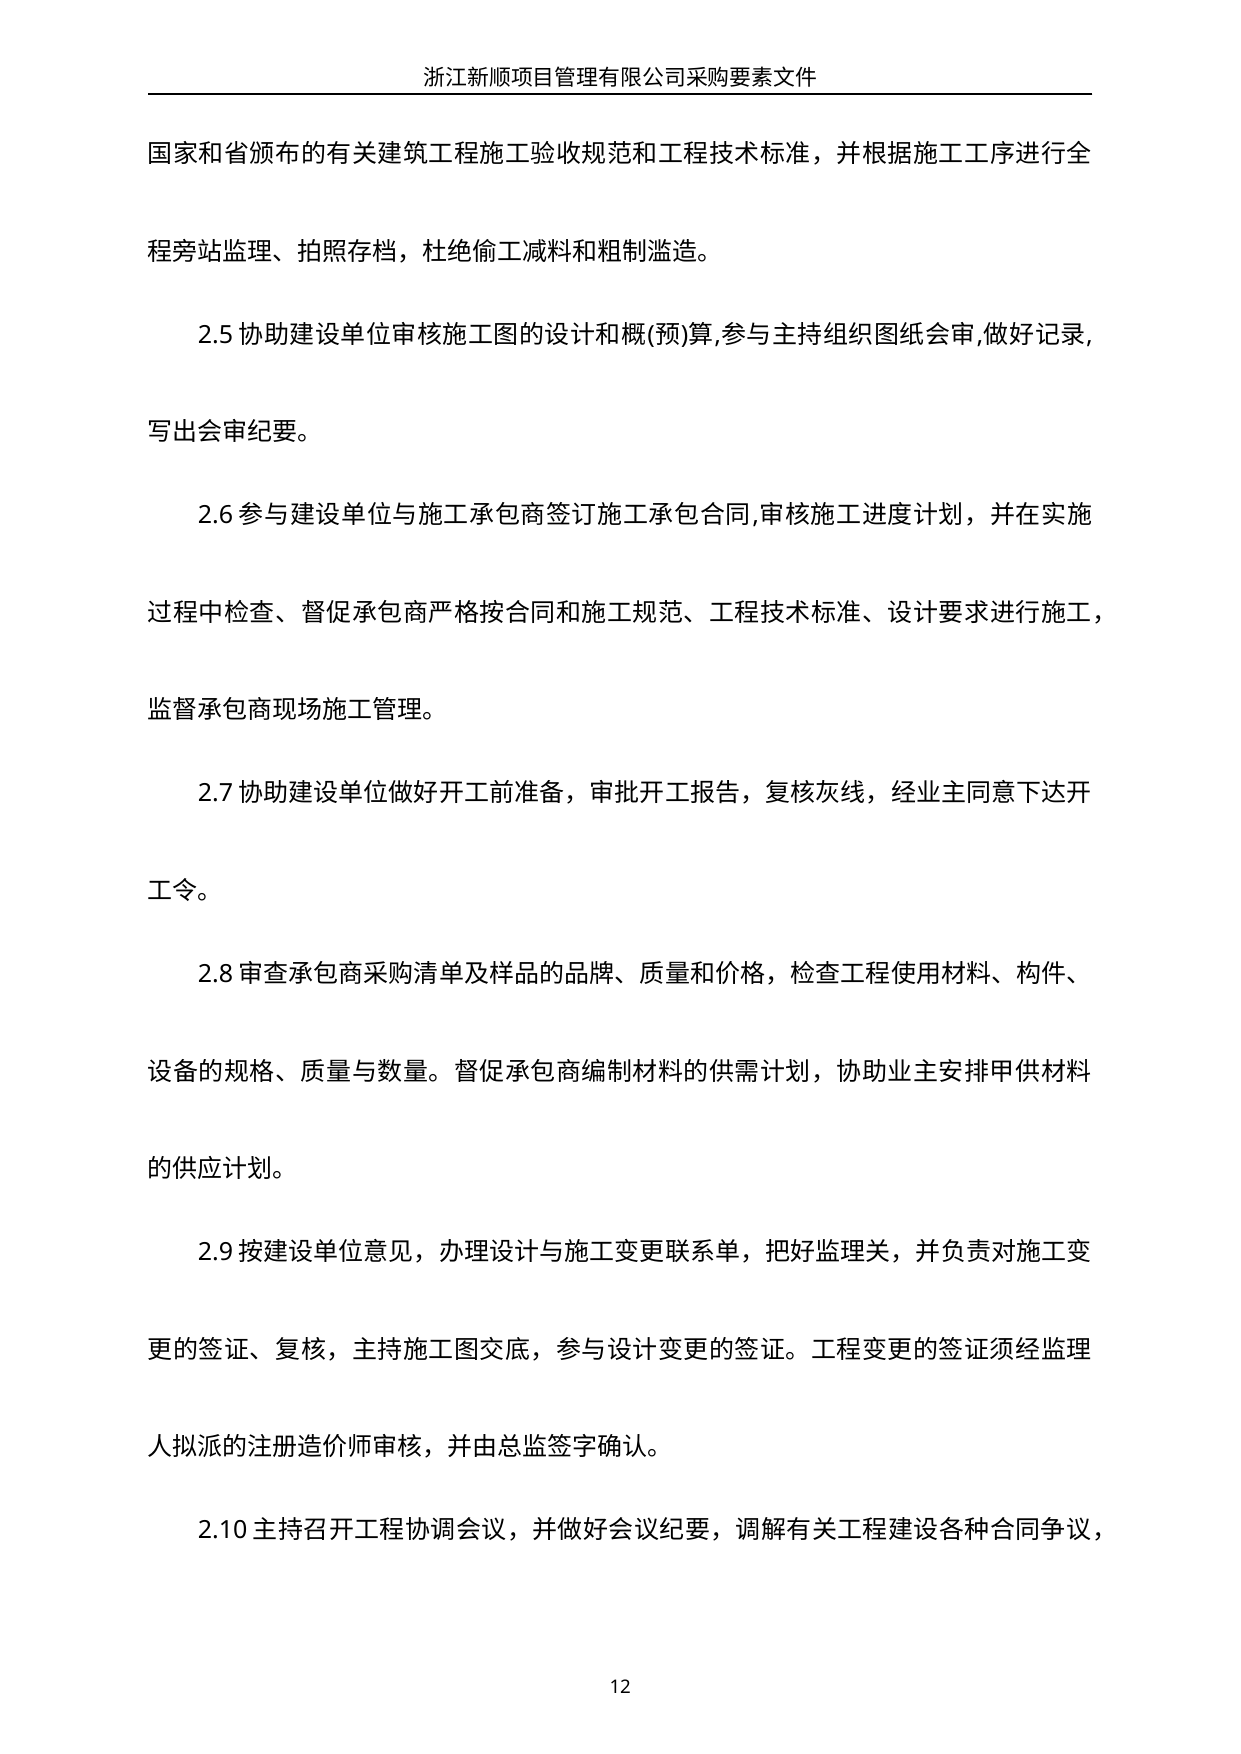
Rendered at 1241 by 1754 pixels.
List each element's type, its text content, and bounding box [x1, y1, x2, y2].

text 2.8审查承包商采购清单及样品的品牌、质量和价格，检查工程使用材料、构件、设备的规格、质量与数量。督促承包商编制材料的供需计划，协助业主安排甲供材料的供应计划。 [148, 939, 1092, 1199]
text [148, 1495, 1092, 1560]
text 2.6参与建设单位与施工承包商签订施工承包合同,审核施工进度计划，并在实施过程中检查、督促承包商严格按合同和施工规范、工程技术标准、设计要求进行施工，监督承包商现场施工管理。 [148, 480, 1092, 740]
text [148, 119, 1092, 282]
text 2.9按建设单位意见，办理设计与施工变更联系单，把好监理关，并负责对施工变更的签证、复核，主持施工图交底，参与设计变更的签证。工程变更的签证须经监理人拟派的注册造价师审核，并由总监签字确认。 [148, 1217, 1092, 1477]
text 2.5协助建设单位审核施工图的设计和概(预)算,参与主持组织图纸会审,做好记录,写出会审纪要。 [148, 300, 1092, 462]
text 2.7协助建设单位做好开工前准备，审批开工报告，复核灰线，经业主同意下达开工令。 [148, 758, 1092, 921]
